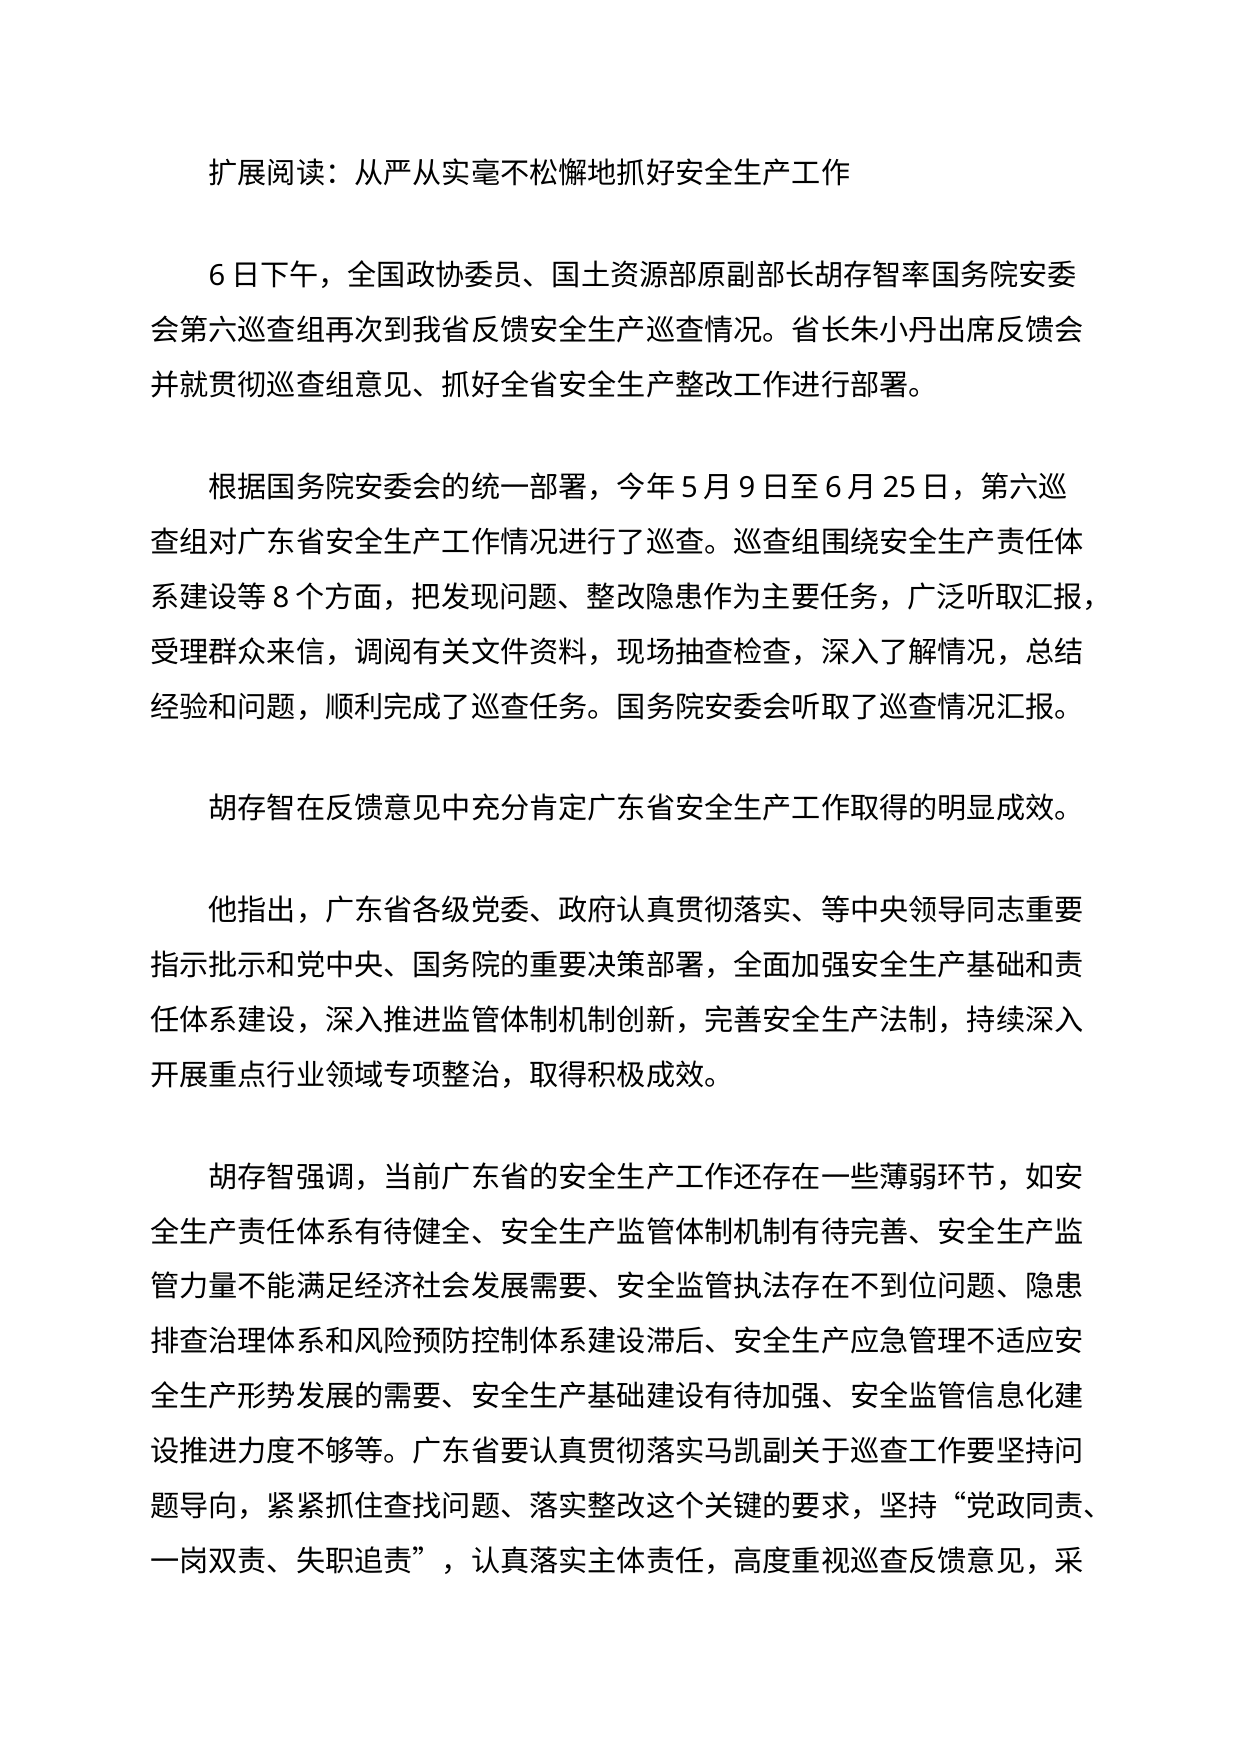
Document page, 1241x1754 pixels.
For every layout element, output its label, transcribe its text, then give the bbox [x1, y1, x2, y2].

text 扩展阅读：从严从实毫不松懈地抓好安全生产工作 [150, 150, 1090, 192]
text 根据国务院安委会的统一部署，今年5月9日至6月25日，第六巡查组对广东省安全生产工作情况进行了巡查。巡查组围绕安全生产责任体系建设等8个方面，把发现问题、整改隐患作为主要任务，广泛听取汇报，受理群众来信，调阅有关文件资料，现场抽查检查，深入了解情况，总结经验和问题，顺利完成了巡查任务。国务院安委会听取了巡查情况汇报。 [150, 463, 1090, 726]
text 他指出，广东省各级党委、政府认真贯彻落实、等中央领导同志重要指示批示和党中央、国务院的重要决策部署，全面加强安全生产基础和责任体系建设，深入推进监管体制机制创新，完善安全生产法制，持续深入开展重点行业领域专项整治，取得积极成效。 [150, 887, 1090, 1094]
text 胡存智在反馈意见中充分肯定广东省安全生产工作取得的明显成效。 [150, 785, 1090, 827]
text 6日下午，全国政协委员、国土资源部原副部长胡存智率国务院安委会第六巡查组再次到我省反馈安全生产巡查情况。省长朱小丹出席反馈会并就贯彻巡查组意见、抓好全省安全生产整改工作进行部署。 [150, 252, 1090, 404]
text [150, 1153, 1090, 1580]
